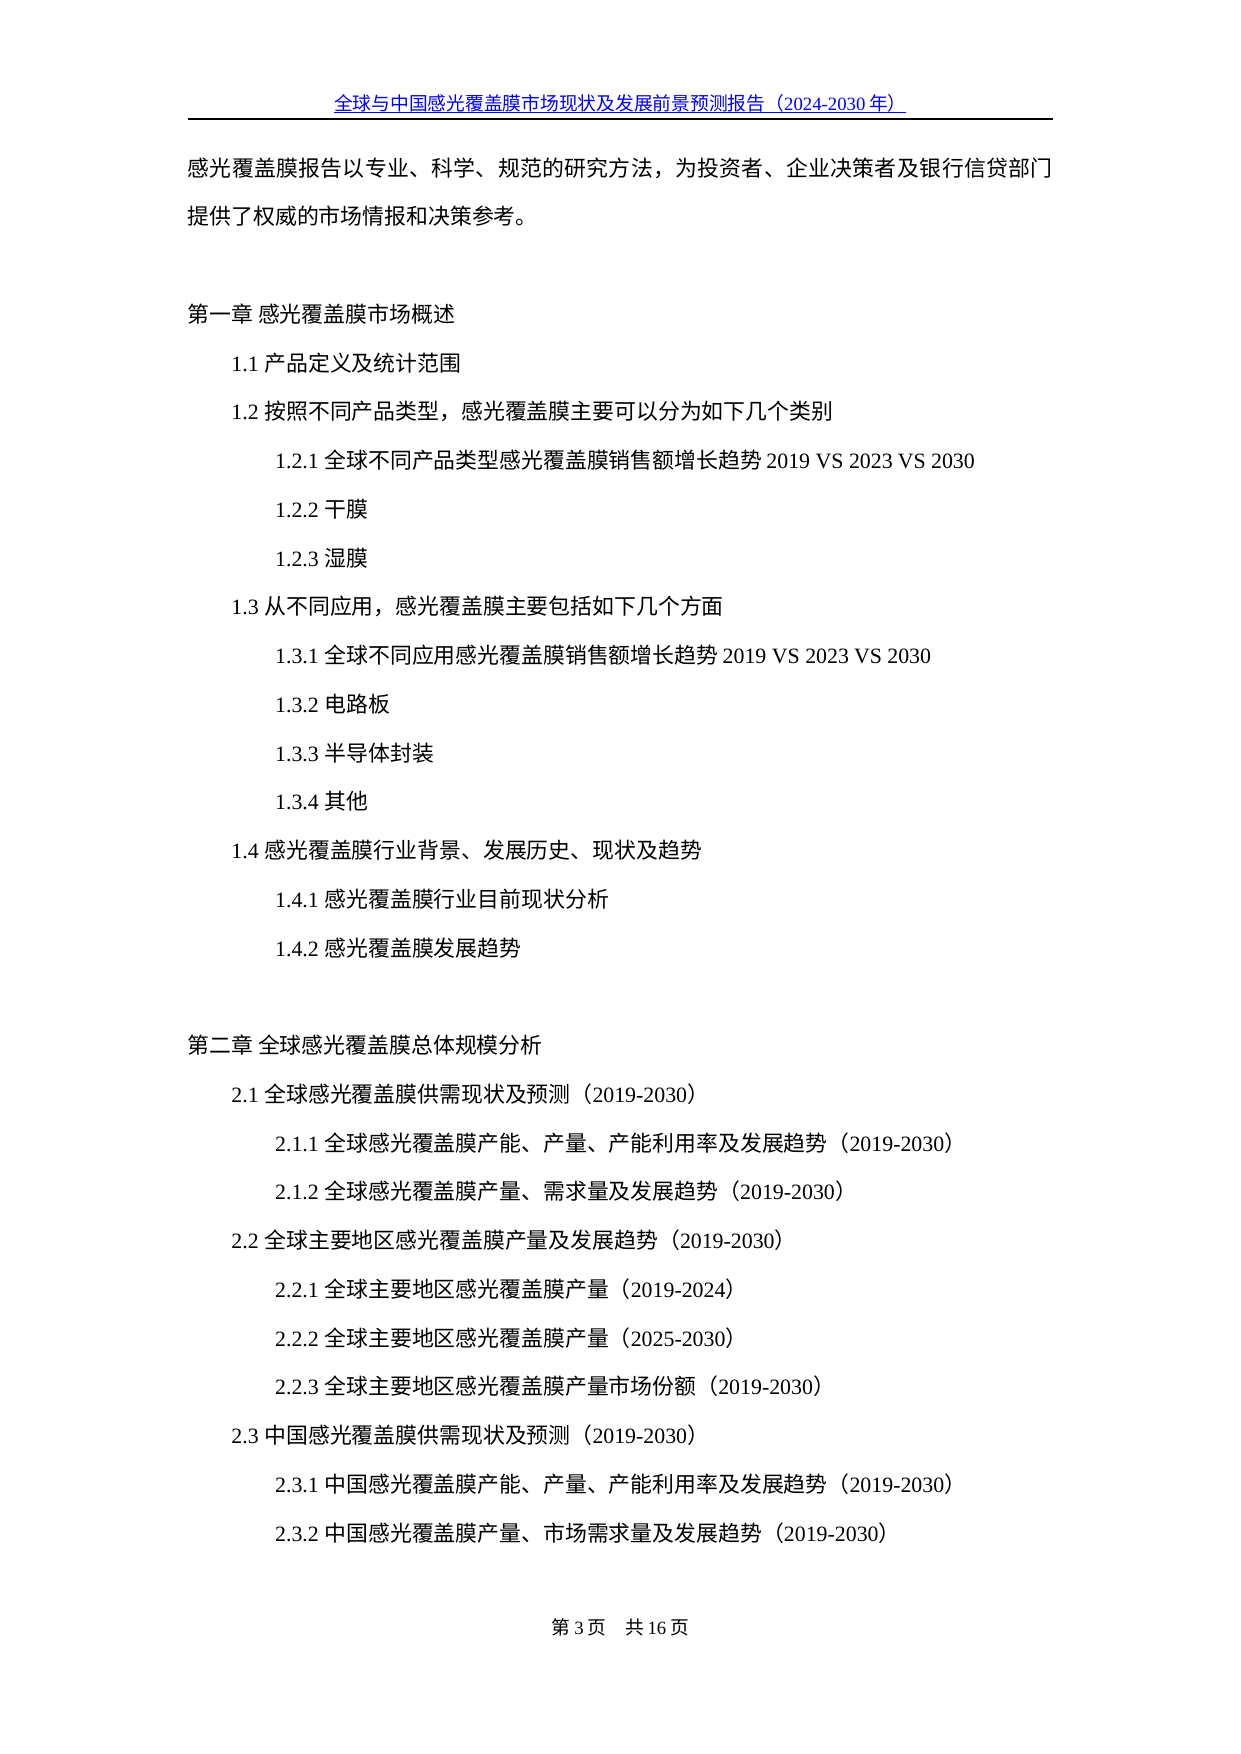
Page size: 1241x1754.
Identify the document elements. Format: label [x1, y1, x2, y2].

text [187, 150, 1053, 1548]
